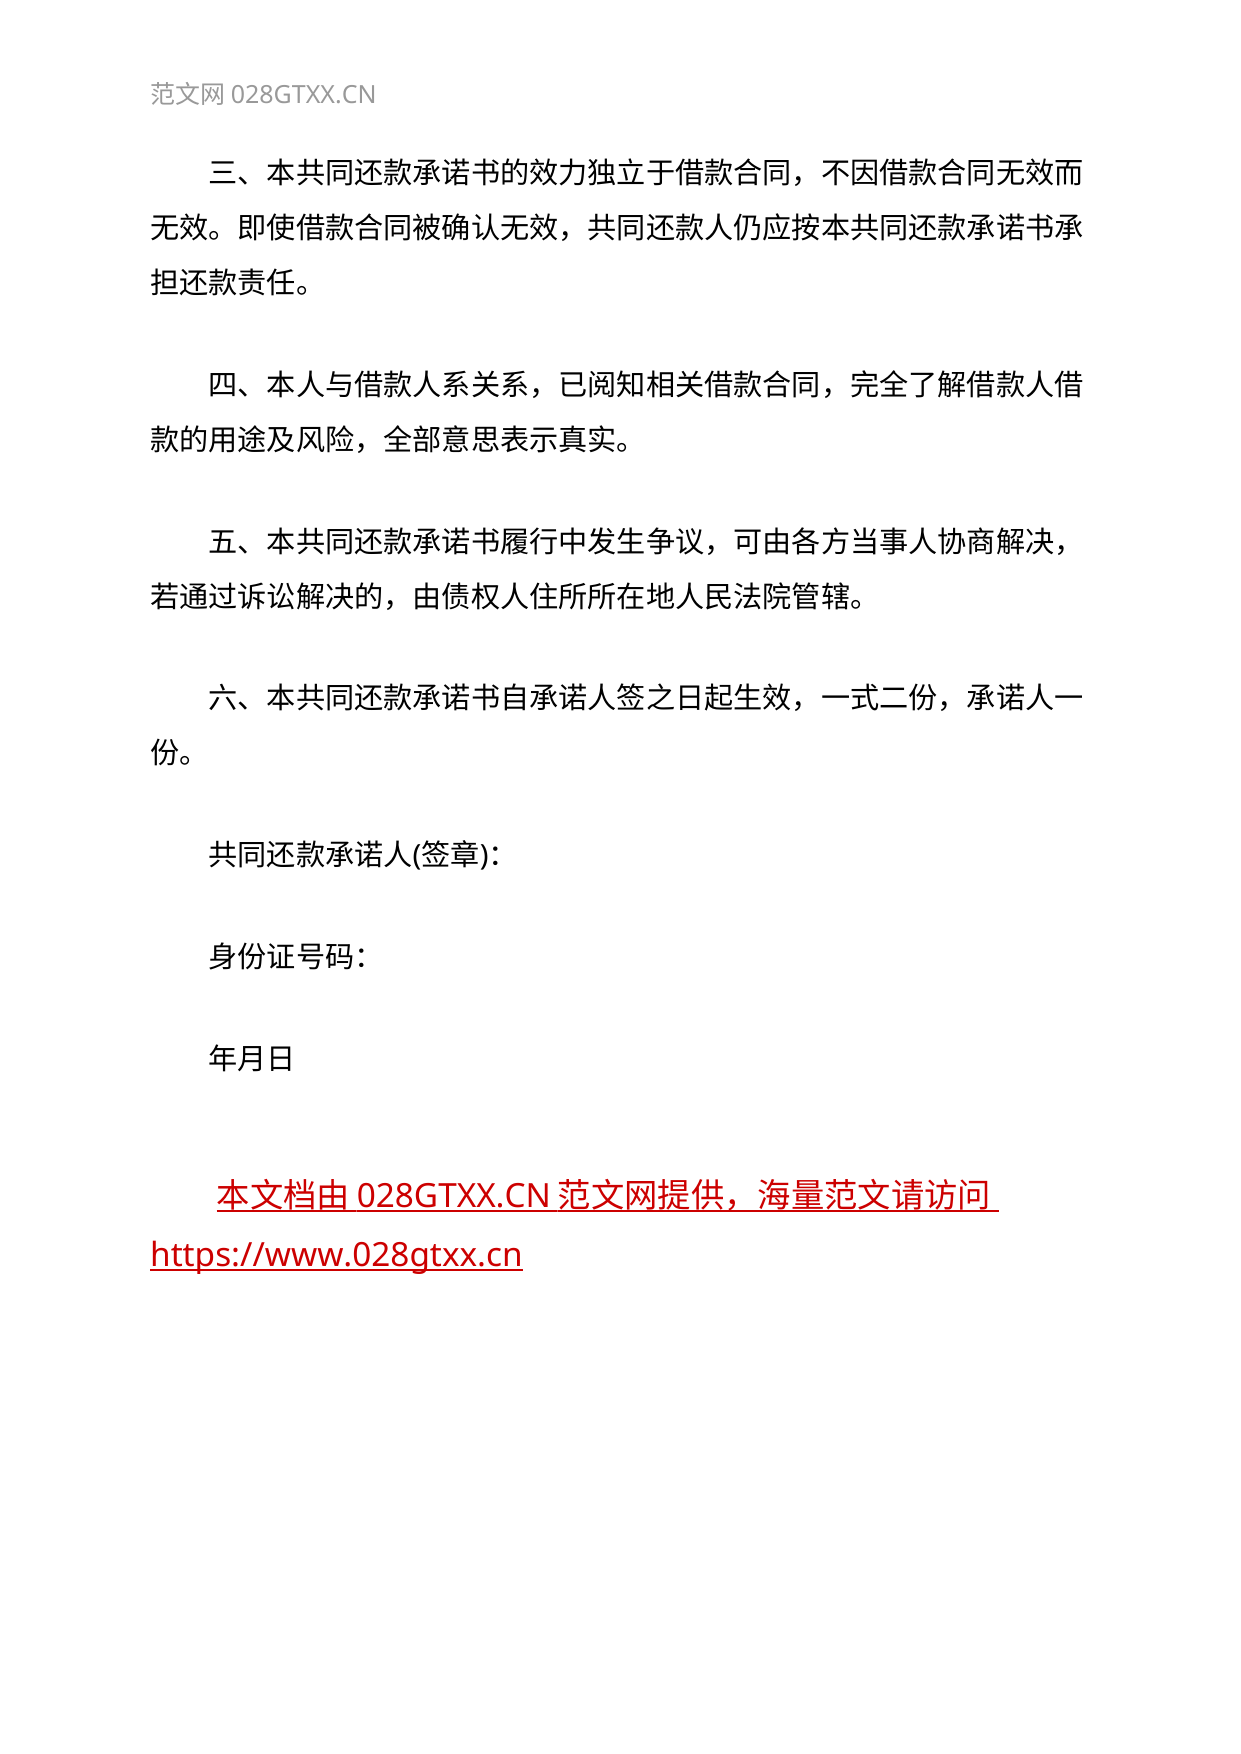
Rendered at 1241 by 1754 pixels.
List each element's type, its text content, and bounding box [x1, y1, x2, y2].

text 年月日 [150, 1035, 1090, 1078]
text 四、本人与借款人系关系，已阅知相关借款合同，完全了解借款人借款的用途及风险，全部意思表示真实。 [150, 362, 1090, 459]
text 三、本共同还款承诺书的效力独立于借款合同，不因借款合同无效而无效。即使借款合同被确认无效，共同还款人仍应按本共同还款承诺书承担还款责任。 [150, 150, 1090, 302]
text 身份证号码： [150, 933, 1090, 976]
text 本文档由028GTXX.CN范文网提供，海量范文请访问 https://www.028gtxx.cn [150, 1168, 1090, 1276]
text 五、本共同还款承诺书履行中发生争议，可由各方当事人协商解决，若通过诉讼解决的，由债权人住所所在地人民法院管辖。 [150, 518, 1090, 615]
text 六、本共同还款承诺书自承诺人签之日起生效，一式二份，承诺人一份。 [150, 675, 1090, 772]
text 共同还款承诺人(签章)： [150, 832, 1090, 874]
